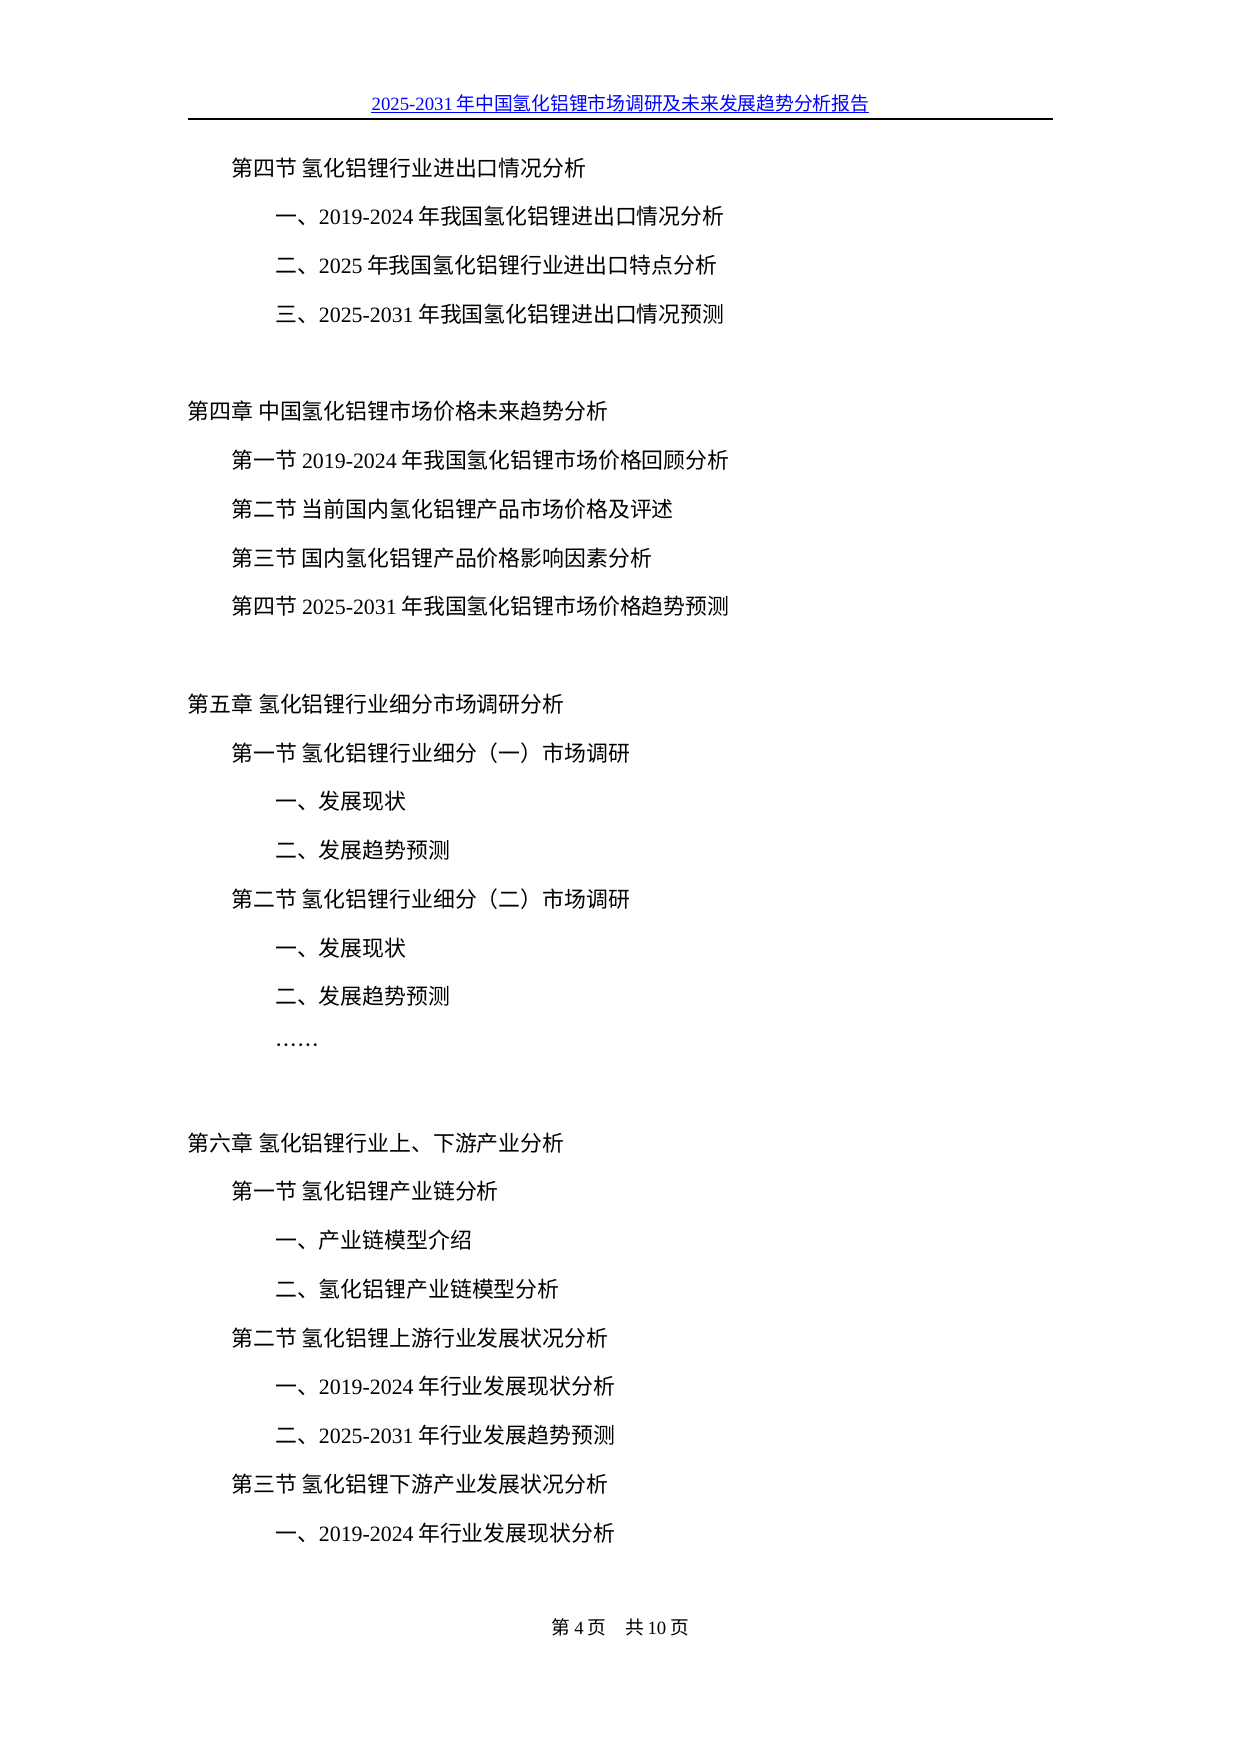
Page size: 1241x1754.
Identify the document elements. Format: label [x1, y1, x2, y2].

text [187, 150, 1053, 1548]
